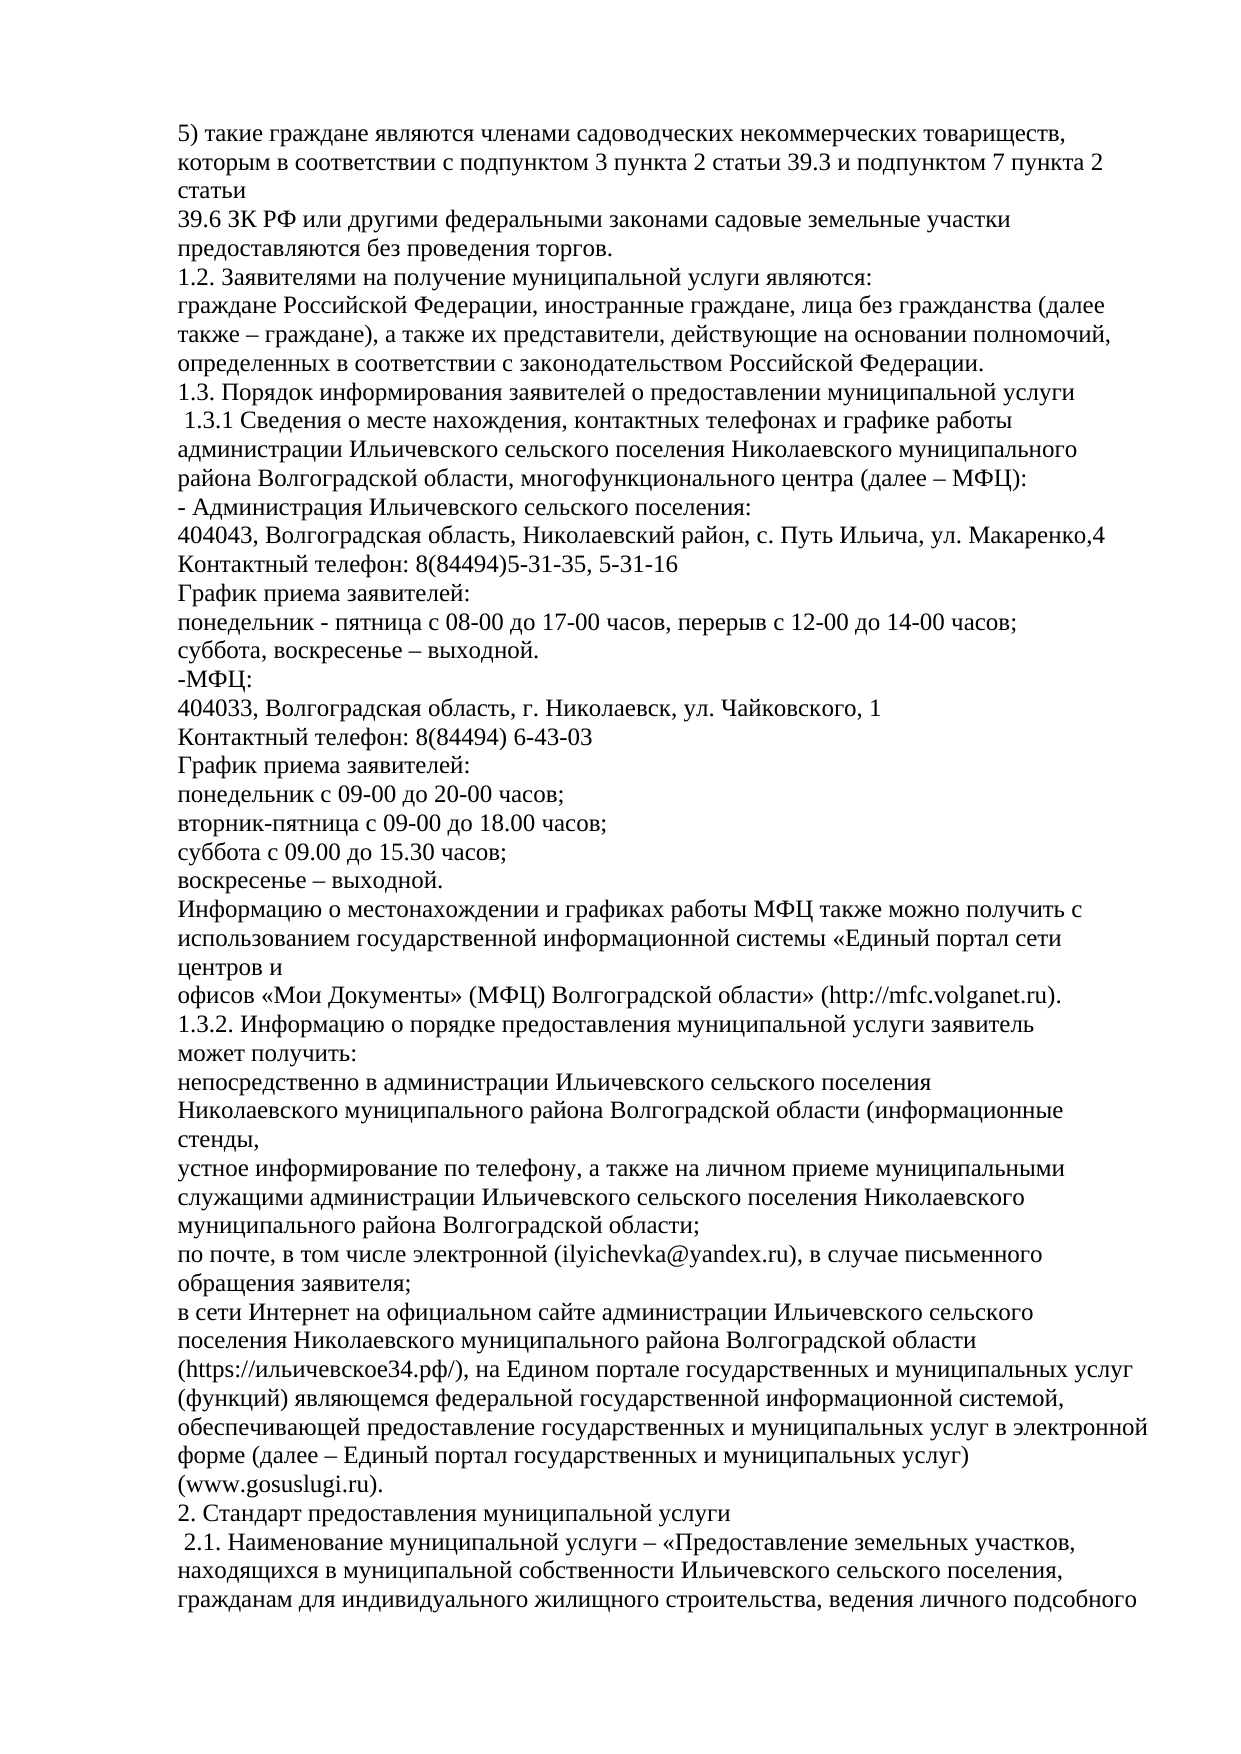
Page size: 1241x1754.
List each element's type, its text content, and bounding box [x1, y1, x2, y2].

text муниципального района Волгоградской области; [177, 1211, 1152, 1239]
text 1.3. Порядок информирования заявителей о предоставлении муниципальной услуги [177, 377, 1152, 406]
text гражданам для индивидуального жилищного строительства, ведения личного подсобного [177, 1584, 1152, 1613]
text (https://ильичевское34.рф/), на Едином портале государственных и муниципальных услуг [177, 1354, 1152, 1383]
text использованием государственной информационной системы «Единый портал сети центров и [177, 923, 1152, 981]
text обеспечивающей предоставление государственных и муниципальных услуг в электронной [177, 1412, 1152, 1441]
text находящихся в муниципальной собственности Ильичевского сельского поселения, [177, 1556, 1152, 1584]
text воскресенье – выходной. [177, 866, 1152, 894]
text 2. Стандарт предоставления муниципальной услуги [177, 1498, 1152, 1527]
text понедельник с 09-00 до 20-00 часов; [177, 779, 1152, 808]
text поселения Николаевского муниципального района Волгоградской области [177, 1326, 1152, 1354]
text Контактный телефон: 8(84494) 6-43-03 [177, 722, 1152, 751]
text 5) такие граждане являются членами садоводческих некоммерческих товариществ, [177, 118, 1152, 147]
text Контактный телефон: 8(84494)5-31-35, 5-31-16 [177, 549, 1152, 578]
text Николаевского муниципального района Волгоградской области (информационные стенды, [177, 1096, 1152, 1153]
text определенных в соответствии с законодательством Российской Федерации. [177, 348, 1152, 377]
text непосредственно в администрации Ильичевского сельского поселения [177, 1067, 1152, 1096]
text 404033, Волгоградская область, г. Николаевск, ул. Чайковского, 1 [177, 693, 1152, 722]
text может получить: [177, 1038, 1152, 1067]
text граждане Российской Федерации, иностранные граждане, лица без гражданства (далее [177, 291, 1152, 319]
text офисов «Мои Документы» (МФЦ) Волгоградской области» (http://mfc.volganet.ru). [177, 981, 1152, 1009]
text устное информирование по телефону, а также на личном приеме муниципальными [177, 1153, 1152, 1182]
text (www.gosuslugi.ru). [177, 1469, 1152, 1498]
text по почте, в том числе электронной (ilyichevka@yandex.ru), в случае письменного [177, 1239, 1152, 1268]
text форме (далее – Единый портал государственных и муниципальных услуг) [177, 1441, 1152, 1469]
text 1.3.2. Информацию о порядке предоставления муниципальной услуги заявитель [177, 1009, 1152, 1038]
text 404043, Волгоградская область, Николаевский район, с. Путь Ильича, ул. Макаренко,4 [177, 521, 1152, 549]
text предоставляются без проведения торгов. [177, 233, 1152, 262]
text 1.2. Заявителями на получение муниципальной услуги являются: [177, 262, 1152, 291]
text также – граждане), а также их представители, действующие на основании полномочий, [177, 319, 1152, 348]
text района Волгоградской области, многофункционального центра (далее – МФЦ): [177, 463, 1152, 492]
text График приема заявителей: [177, 751, 1152, 779]
text Информацию о местонахождении и графиках работы МФЦ также можно получить с [177, 894, 1152, 923]
text (функций) являющемся федеральной государственной информационной системой, [177, 1383, 1152, 1412]
text понедельник - пятница с 08-00 до 17-00 часов, перерыв с 12-00 до 14-00 часов; [177, 607, 1152, 636]
text администрации Ильичевского сельского поселения Николаевского муниципального [177, 434, 1152, 463]
text 2.1. Наименование муниципальной услуги – «Предоставление земельных участков, [177, 1527, 1152, 1556]
text - Администрация Ильичевского сельского поселения: [177, 492, 1152, 521]
text суббота, воскресенье – выходной. [177, 636, 1152, 664]
text обращения заявителя; [177, 1268, 1152, 1297]
text 1.3.1 Сведения о месте нахождения, контактных телефонах и графике работы [177, 406, 1152, 434]
text служащими администрации Ильичевского сельского поселения Николаевского [177, 1182, 1152, 1211]
text которым в соответствии с подпунктом 3 пункта 2 статьи 39.3 и подпунктом 7 пункта 2 статьи [177, 147, 1152, 204]
text 39.6 ЗК РФ или другими федеральными законами садовые земельные участки [177, 204, 1152, 233]
text -МФЦ: [177, 664, 1152, 693]
text График приема заявителей: [177, 578, 1152, 607]
text вторник-пятница с 09-00 до 18.00 часов; [177, 808, 1152, 837]
text в сети Интернет на официальном сайте администрации Ильичевского сельского [177, 1297, 1152, 1326]
text суббота с 09.00 до 15.30 часов; [177, 837, 1152, 866]
